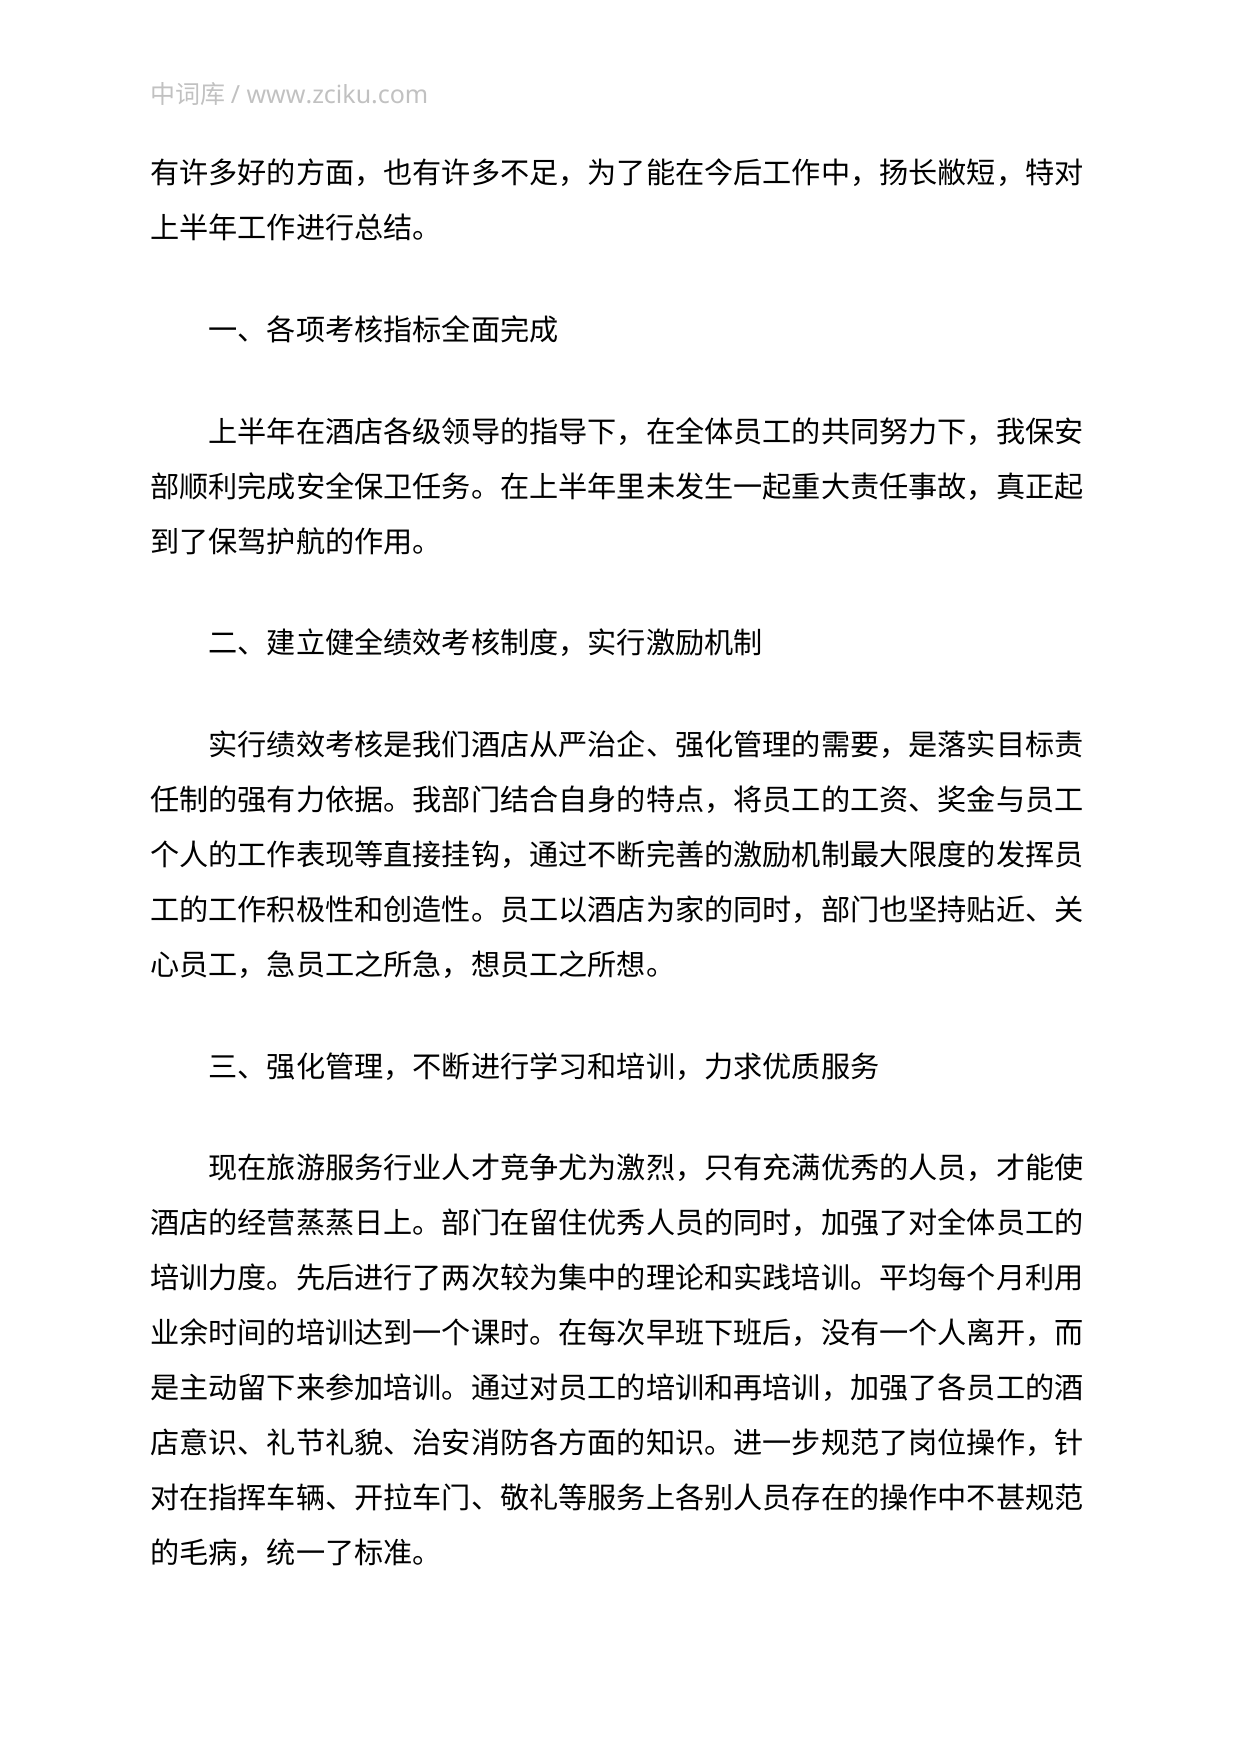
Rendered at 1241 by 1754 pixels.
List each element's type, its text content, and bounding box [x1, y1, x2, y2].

text 上半年在酒店各级领导的指导下，在全体员工的共同努力下，我保安部顺利完成安全保卫任务。在上半年里未发生一起重大责任事故，真正起到了保驾护航的作用。 [150, 408, 1090, 561]
text 二、建立健全绩效考核制度，实行激励机制 [150, 620, 1090, 662]
text 一、各项考核指标全面完成 [150, 307, 1090, 349]
text 实行绩效考核是我们酒店从严治企、强化管理的需要，是落实目标责任制的强有力依据。我部门结合自身的特点，将员工的工资、奖金与员工个人的工作表现等直接挂钩，通过不断完善的激励机制最大限度的发挥员工的工作积极性和创造性。员工以酒店为家的同时，部门也坚持贴近、关心员工，急员工之所急，想员工之所想。 [150, 722, 1090, 984]
text 三、强化管理，不断进行学习和培训，力求优质服务 [150, 1043, 1090, 1085]
text 现在旅游服务行业人才竞争尤为激烈，只有充满优秀的人员，才能使酒店的经营蒸蒸日上。部门在留住优秀人员的同时，加强了对全体员工的培训力度。先后进行了两次较为集中的理论和实践培训。平均每个月利用业余时间的培训达到一个课时。在每次早班下班后，没有一个人离开，而是主动留下来参加培训。通过对员工的培训和再培训，加强了各员工的酒店意识、礼节礼貌、治安消防各方面的知识。进一步规范了岗位操作，针对在指挥车辆、开拉车门、敬礼等服务上各别人员存在的操作中不甚规范的毛病，统一了标准。 [150, 1145, 1090, 1571]
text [150, 150, 1090, 247]
